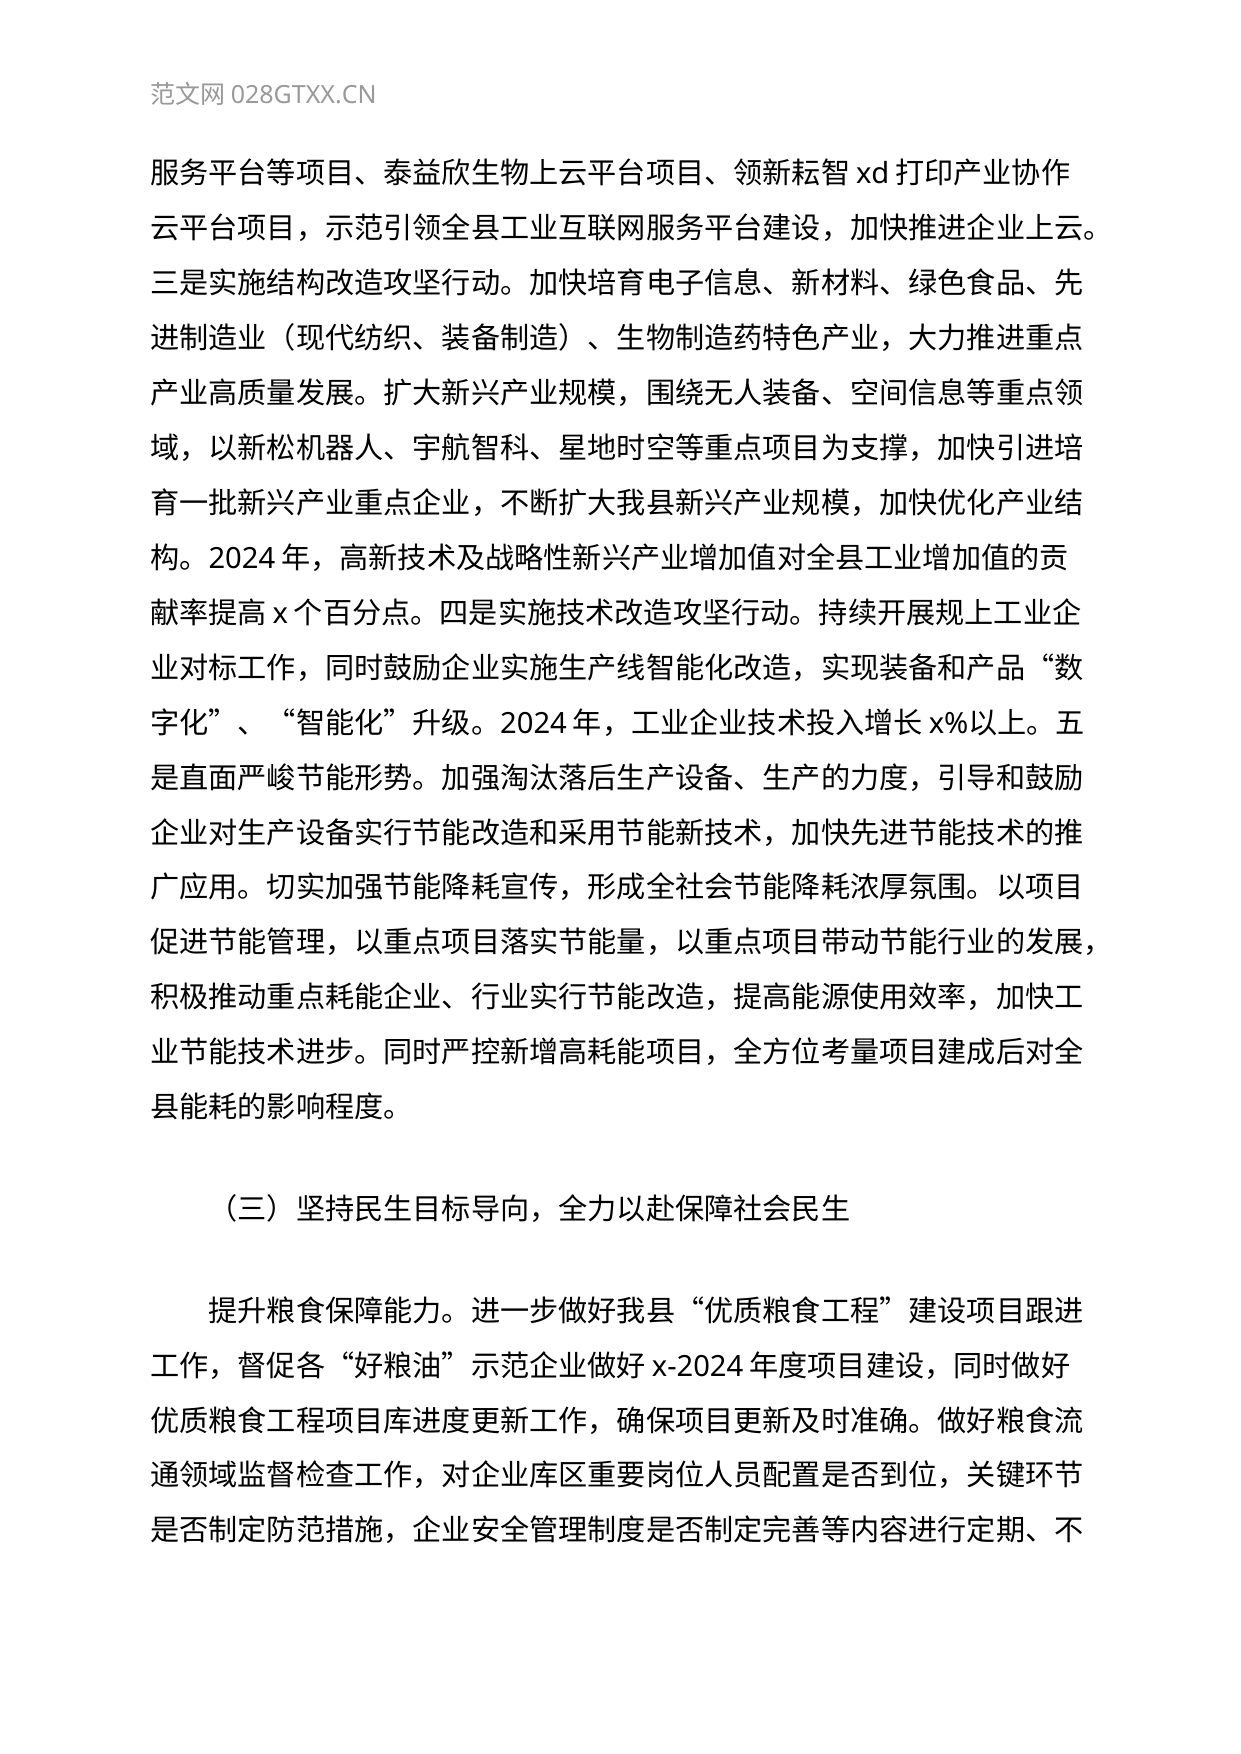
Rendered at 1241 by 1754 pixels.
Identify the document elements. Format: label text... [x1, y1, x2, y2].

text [150, 150, 1090, 1126]
text （三）坚持民生目标导向，全力以赴保障社会民生 [150, 1185, 1090, 1228]
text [150, 1287, 1090, 1549]
